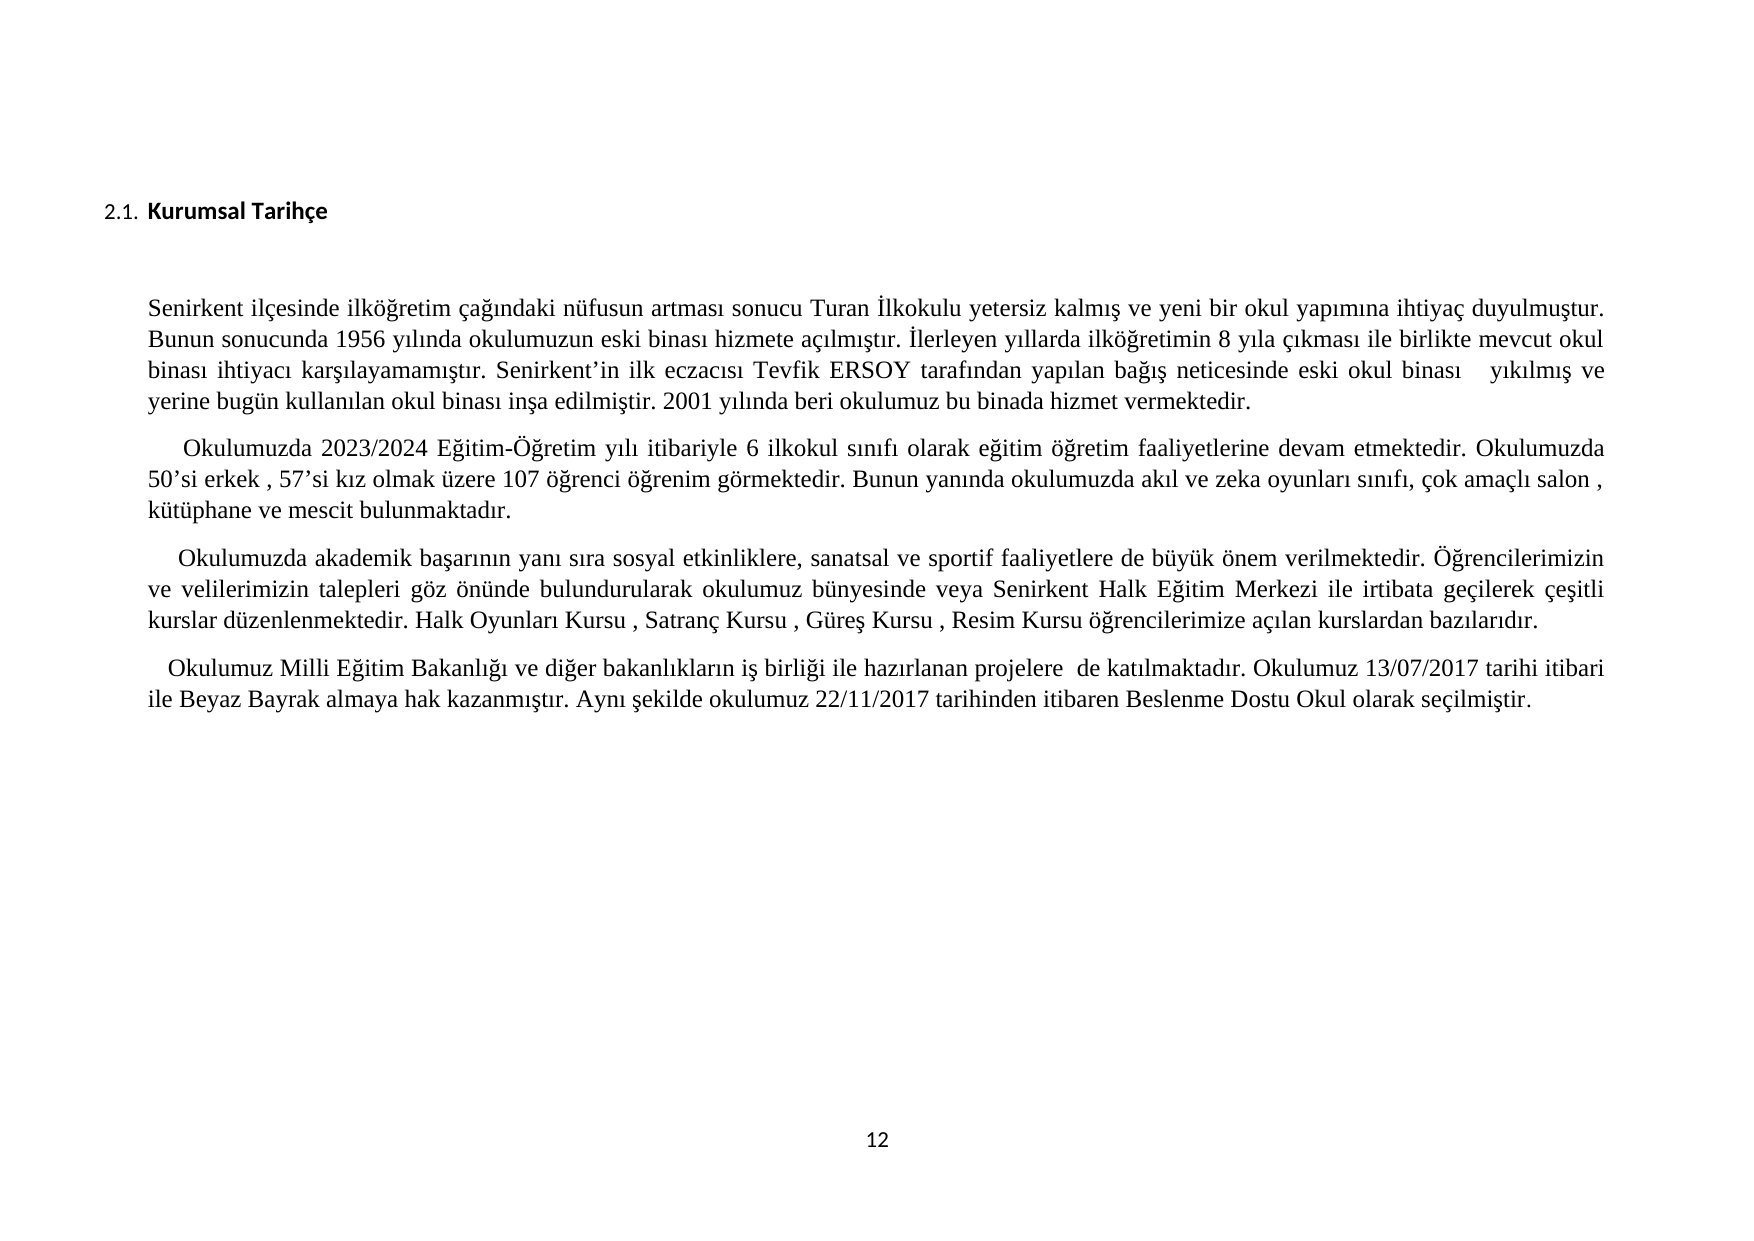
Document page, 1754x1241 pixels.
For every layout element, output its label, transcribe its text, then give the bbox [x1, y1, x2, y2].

list Kurumsal Tarihçe [104, 195, 1606, 226]
text Okulumuzda 2023/2024 Eğitim-Öğretim yılı itibariyle 6 ilkokul sınıfı olarak eğitim öğretim faaliyetlerine devam etmektedir. Okulumuzda 50’si erkek , 57’si kız olmak üzere 107 öğrenci öğrenim görmektedir. Bunun yanında okulumuzda akıl ve zeka oyunları sınıfı, çok amaçlı salon , kütüphane ve mescit bulunmaktadır. [148, 433, 1606, 524]
text Okulumuzda akademik başarının yanı sıra sosyal etkinliklere, sanatsal ve sportif faaliyetlere de büyük önem verilmektedir. Öğrencilerimizin ve velilerimizin talepleri göz önünde bulundurularak okulumuz bünyesinde veya Senirkent Halk Eğitim Merkezi ile irtibata geçilerek çeşitli kurslar düzenlenmektedir. Halk Oyunları Kursu , Satranç Kursu , Güreş Kursu , Resim Kursu öğrencilerimize açılan kurslardan bazılarıdır. [148, 543, 1606, 634]
text Okulumuz Milli Eğitim Bakanlığı ve diğer bakanlıkların iş birliği ile hazırlanan projelere de katılmaktadır. Okulumuz 13/07/2017 tarihi itibari ile Beyaz Bayrak almaya hak kazanmıştır. Aynı şekilde okulumuz 22/11/2017 tarihinden itibaren Beslenme Dostu Okul olarak seçilmiştir. [148, 653, 1606, 713]
text Senirkent ilçesinde ilköğretim çağındaki nüfusun artması sonucu Turan İlkokulu yetersiz kalmış ve yeni bir okul yapımına ihtiyaç duyulmuştur. Bunun sonucunda 1956 yılında okulumuzun eski binası hizmete açılmıştır. İlerleyen yıllarda ilköğretimin 8 yıla çıkması ile birlikte mevcut okul binası ihtiyacı karşılayamamıştır. Senirkent’in ilk eczacısı Tevfik ERSOY tarafından yapılan bağış neticesinde eski okul binası yıkılmış ve yerine bugün kullanılan okul binası inşa edilmiştir. 2001 yılında beri okulumuz bu binada hizmet vermektedir. [148, 293, 1606, 414]
